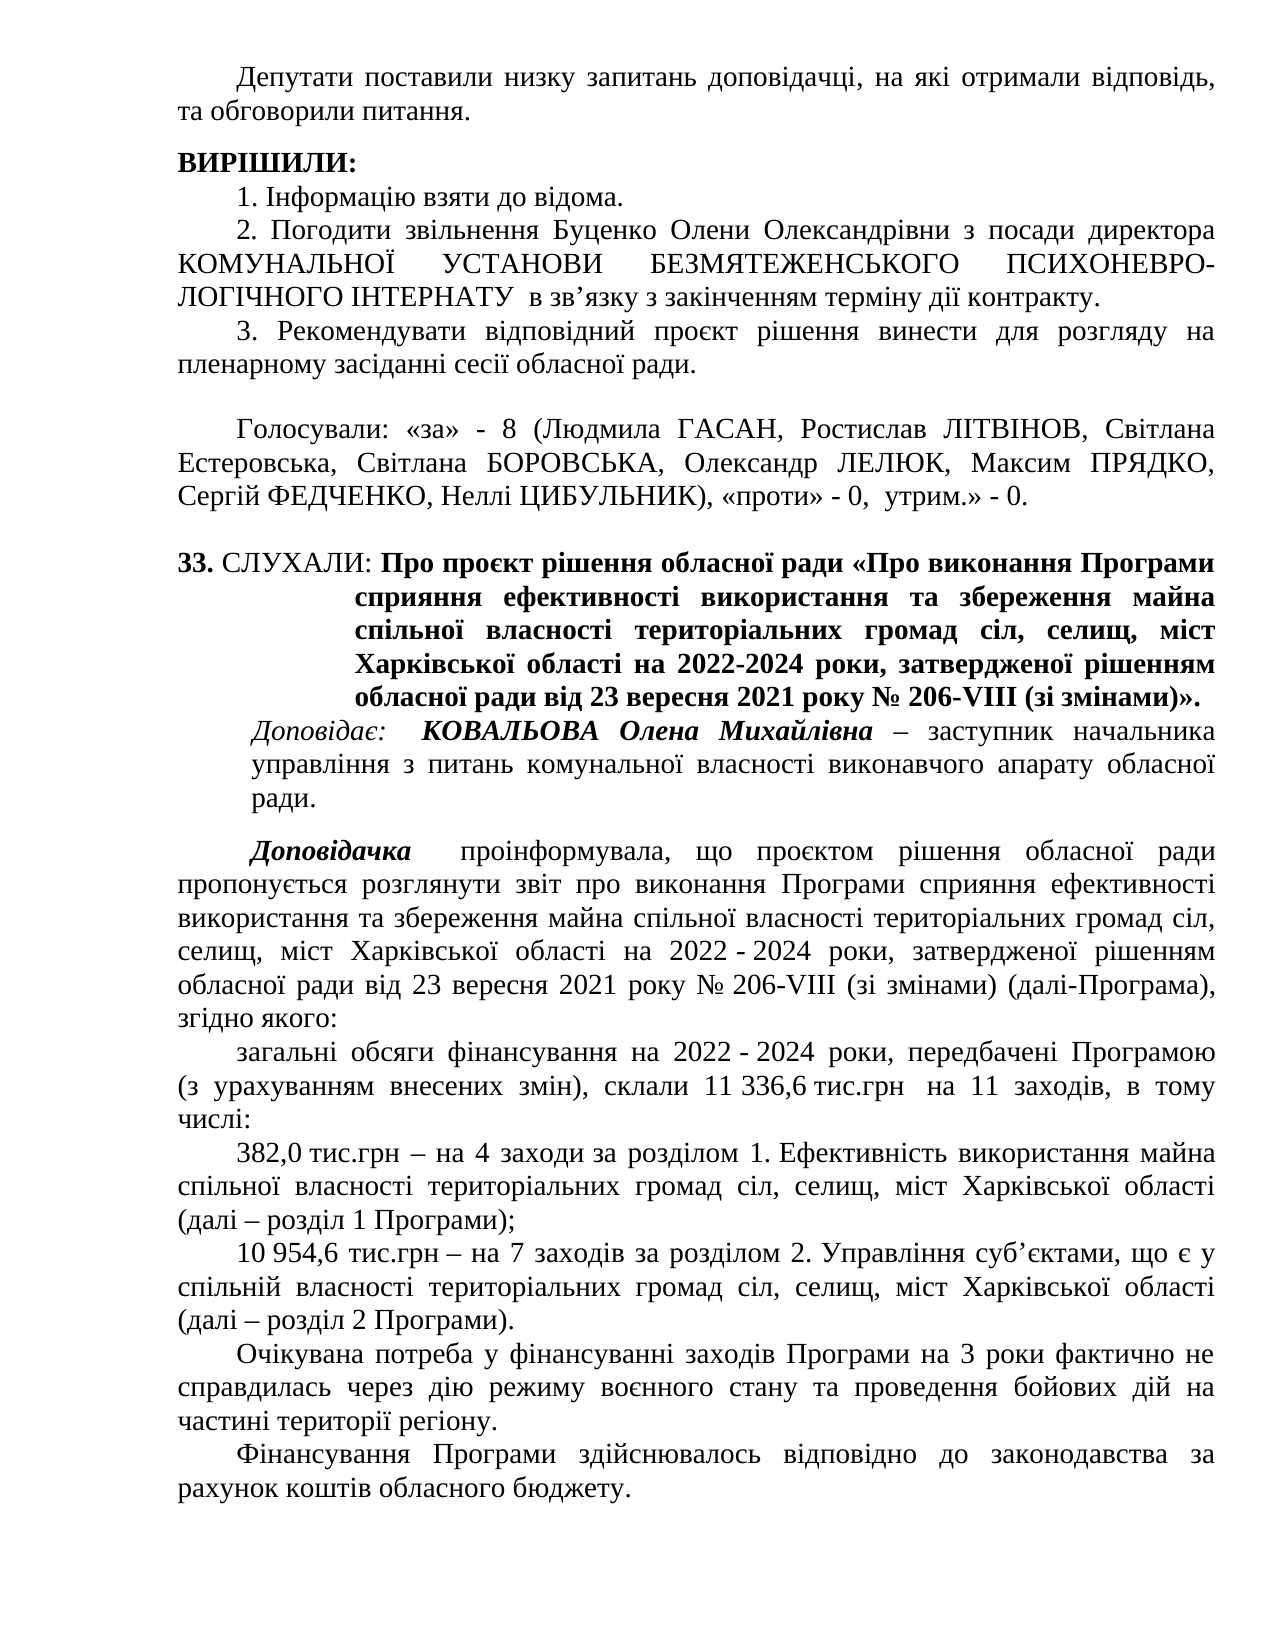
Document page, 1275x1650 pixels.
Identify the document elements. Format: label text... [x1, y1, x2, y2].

text Доповідачка проінформувала, що проєктом рішення обласної ради пропонується розглянути звіт про виконання Програми сприяння ефективності використання та збереження майна спільної власності територіальних громад сіл, селищ, міст Харківської області на 2022 - 2024 роки, затвердженої рішенням обласної ради від 23 вересня 2021 року № 206-VIІI (зі змінами) (далі-Програма), згідно якого: [177, 833, 1216, 1034]
text 382,0 тис.грн – на 4 заходи за розділом 1. Ефективність використання майна спільної власності територіальних громад сіл, селищ, міст Харківської області (далі – розділ 1 Програми); [177, 1135, 1216, 1235]
text загальні обсяги фінансування на 2022 - 2024 роки, передбачені Програмою (з урахуванням внесених змін), склали 11 336,6 тис.грн на 11 заходів, в тому числі: [177, 1034, 1216, 1135]
text 1. Інформацію взяти до відома. [236, 179, 1216, 212]
list СЛУХАЛИ: Про проєкт рішення обласної ради «Про виконання Програми сприяння ефективності використання та збереження майна спільної власності територіальних громад сіл, селищ, міст Харківської області на 2022-2024 роки, затвердженої рішенням обласної ради від 23 вересня 2021 року № 206-VІІІ (зі змінами)». [177, 545, 1216, 713]
text Очікувана потреба у фінансуванні заходів Програми на 3 роки фактично не справдилась через дію режиму воєнного стану та проведення бойових дій на частині території регіону. [177, 1336, 1216, 1437]
text Депутати поставили низку запитань доповідачці, на які отримали відповідь, та обговорили питання. [177, 59, 1216, 126]
text 2. Погодити звільнення Буценко Олени Олександрівни з посади директора КОМУНАЛЬНОЇ УСТАНОВИ БЕЗМЯТЕЖЕНСЬКОГО ПСИХОНЕВРО-ЛОГІЧНОГО ІНТЕРНАТУ в зв’язку з закінченням терміну дії контракту. [177, 212, 1216, 313]
text 10 954,6 тис.грн – на 7 заходів за розділом 2. Управління суб’єктами, що є у спільній власності територіальних громад сіл, селищ, міст Харківської області (далі – розділ 2 Програми). [177, 1235, 1216, 1336]
text Голосували: «за» - 8 (Людмила ГАСАН, Ростислав ЛІТВІНОВ, Світлана Естеровська, Світлана БОРОВСЬКА, Олександр ЛЕЛЮК, Максим ПРЯДКО, Сергій ФЕДЧЕНКО, Неллі ЦИБУЛЬНИК), «проти» - 0, утрим.» - 0. [177, 411, 1216, 512]
text Фінансування Програми здійснювалось відповідно до законодавства за рахунок коштів обласного бюджету. [177, 1437, 1216, 1504]
text Доповідає: КОВАЛЬОВА Олена Михайлівна – заступник начальника управління з питань комунальної власності виконавчого апарату обласної ради. [251, 713, 1216, 814]
text 3. Рекомендувати відповідний проєкт рішення винести для розгляду на пленарному засіданні сесії обласної ради. [177, 313, 1216, 380]
text ВИРІШИЛИ: [177, 145, 1216, 179]
